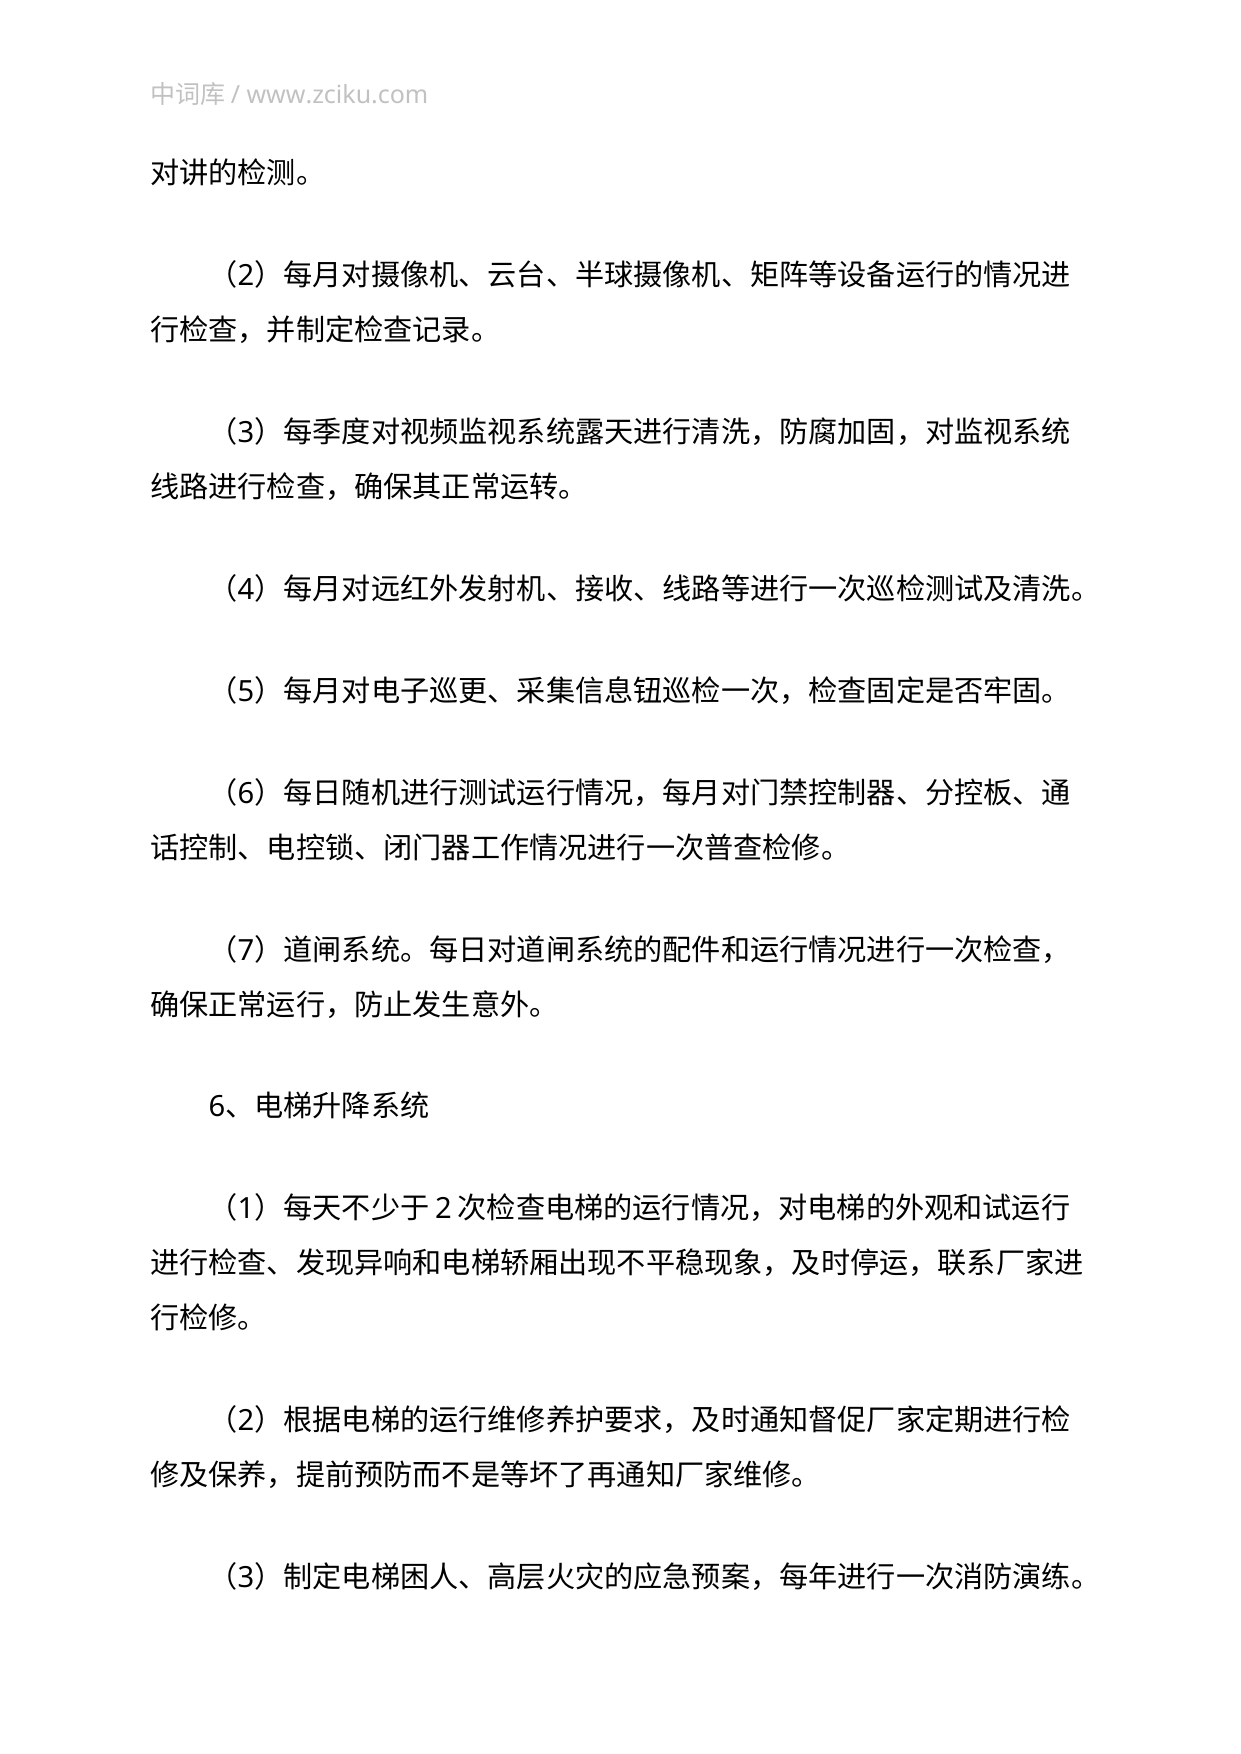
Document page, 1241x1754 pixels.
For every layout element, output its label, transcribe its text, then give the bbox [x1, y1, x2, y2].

text （5）每月对电子巡更、采集信息钮巡检一次，检查固定是否牢固。 [150, 667, 1090, 710]
text （7）道闸系统。每日对道闸系统的配件和运行情况进行一次检查，确保正常运行，防止发生意外。 [150, 926, 1090, 1023]
text 6、电梯升降系统 [150, 1083, 1090, 1125]
text （3）每季度对视频监视系统露天进行清洗，防腐加固，对监视系统线路进行检查，确保其正常运转。 [150, 408, 1090, 506]
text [150, 150, 1090, 192]
text （4）每月对远红外发射机、接收、线路等进行一次巡检测试及清洗。 [150, 565, 1090, 608]
text （2）每月对摄像机、云台、半球摄像机、矩阵等设备运行的情况进行检查，并制定检查记录。 [150, 252, 1090, 349]
text （1）每天不少于2次检查电梯的运行情况，对电梯的外观和试运行进行检查、发现异响和电梯轿厢出现不平稳现象，及时停运，联系厂家进行检修。 [150, 1185, 1090, 1337]
text （6）每日随机进行测试运行情况，每月对门禁控制器、分控板、通话控制、电控锁、闭门器工作情况进行一次普查检修。 [150, 769, 1090, 867]
text （3）制定电梯困人、高层火灾的应急预案，每年进行一次消防演练。 [150, 1553, 1090, 1596]
text （2）根据电梯的运行维修养护要求，及时通知督促厂家定期进行检修及保养，提前预防而不是等坏了再通知厂家维修。 [150, 1396, 1090, 1494]
